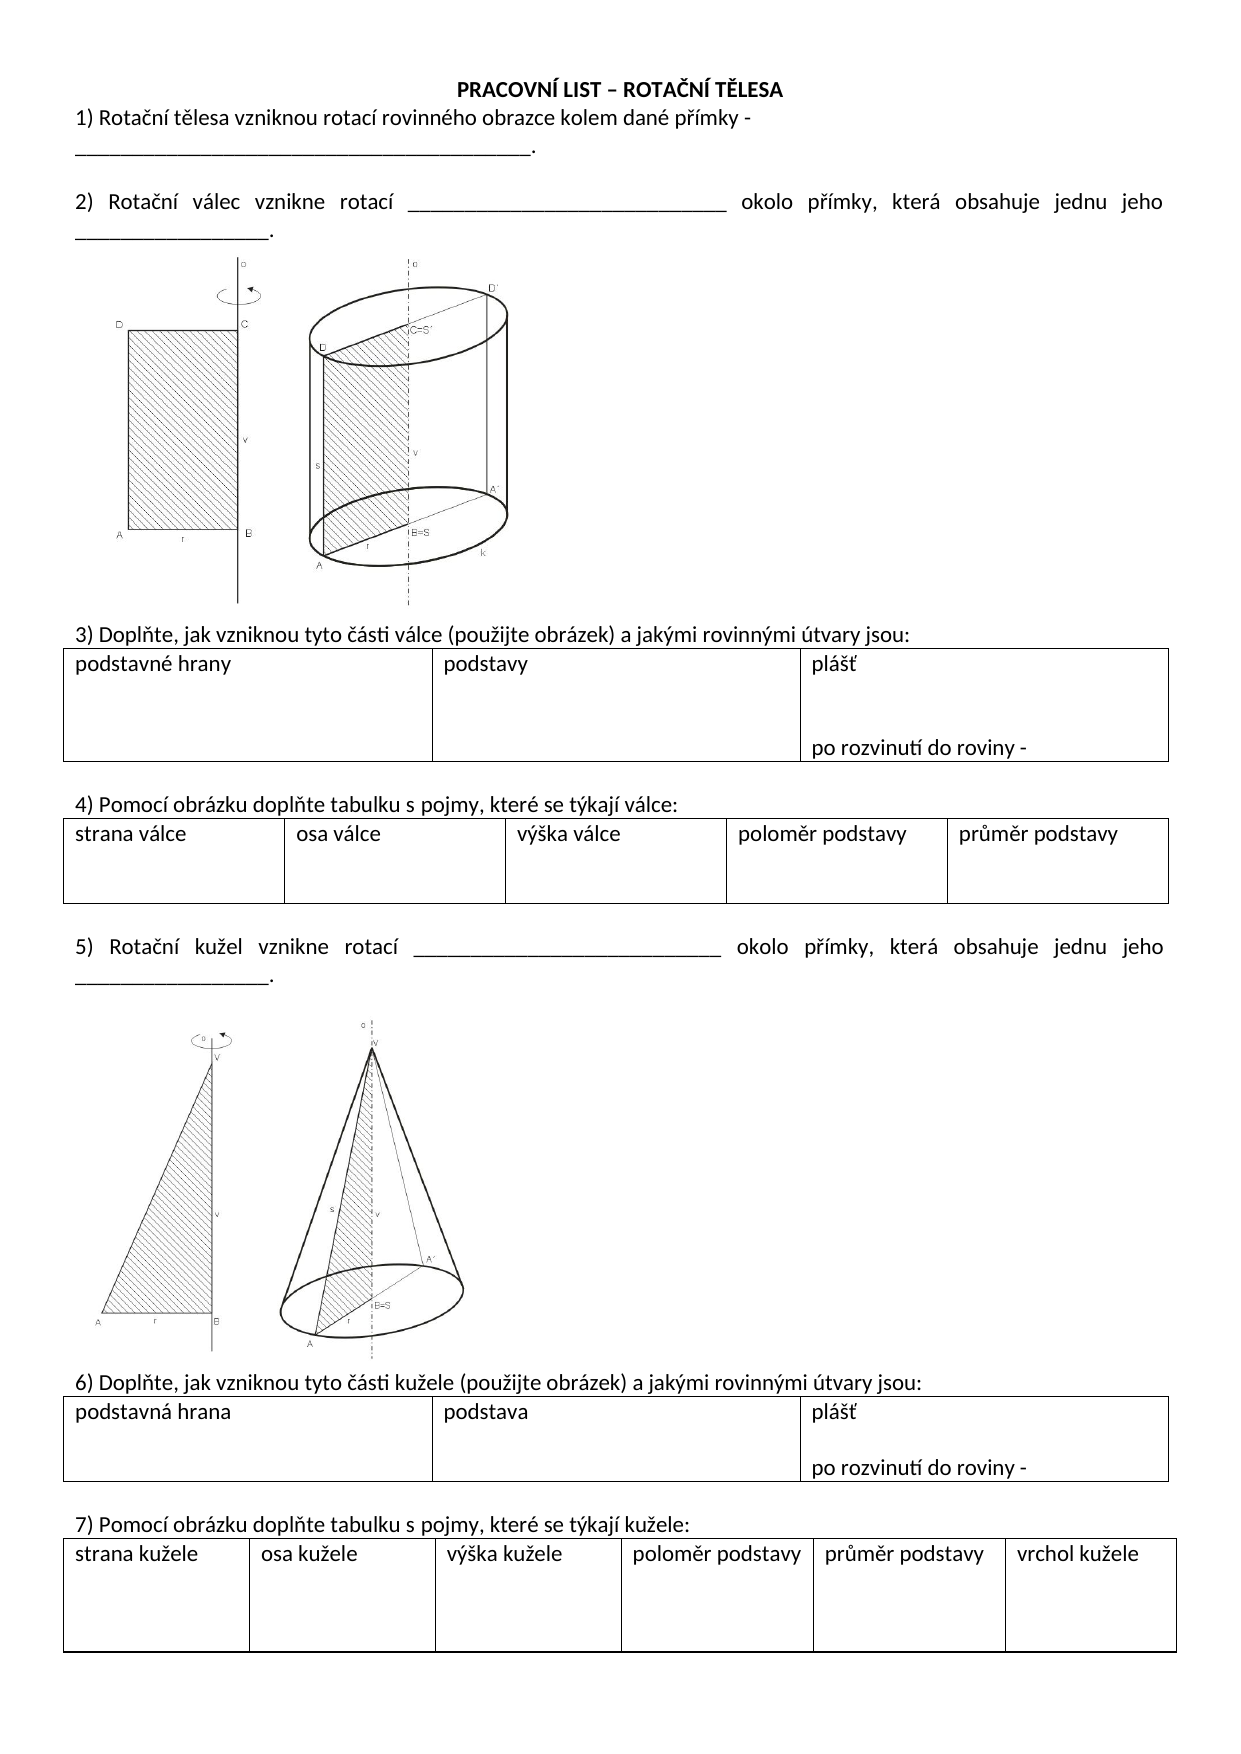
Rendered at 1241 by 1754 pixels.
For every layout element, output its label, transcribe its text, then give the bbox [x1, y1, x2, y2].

table_header výška válce [506, 819, 726, 903]
table_header podstavná hrana [64, 1397, 432, 1481]
table_header poloměr podstavy [622, 1539, 813, 1651]
text 3) Doplňte, jak vzniknou tyto části válce (použijte obrázek) a jakými rovinnými útvary jsou: [75, 620, 1165, 648]
table_header poloměr podstavy [727, 819, 947, 903]
picture [75, 1016, 493, 1369]
table_header průměr podstavy [948, 819, 1168, 903]
table_header podstavy [433, 649, 800, 761]
table_header podstava [433, 1397, 800, 1481]
table_header strana válce [64, 819, 284, 903]
text 5) Rotační kužel vznikne rotací ___________________________ okolo přímky, která obsahuje jednu jeho _________________. [75, 932, 1165, 988]
text PRACOVNÍ LIST – ROTAČNÍ TĚLESA [75, 75, 1165, 103]
table_header průměr podstavy [814, 1539, 1005, 1651]
table_header osa válce [285, 819, 505, 903]
text 7) Pomocí obrázku doplňte tabulku s pojmy, které se týkají kužele: [75, 1510, 1165, 1538]
table_header plášť po rozvinutí do roviny - [801, 649, 1168, 761]
text 2) Rotační válec vznikne rotací ____________________________ okolo přímky, která obsahuje jednu jeho _________________. [75, 187, 1165, 243]
table_header plášť po rozvinutí do roviny - [801, 1397, 1168, 1481]
text 1) Rotační tělesa vzniknou rotací rovinného obrazce kolem dané přímky - ________________________________________. [75, 103, 1165, 159]
text 6) Doplňte, jak vzniknou tyto části kužele (použijte obrázek) a jakými rovinnými útvary jsou: [75, 1368, 1165, 1396]
picture [75, 243, 574, 620]
text 4) Pomocí obrázku doplňte tabulku s pojmy, které se týkají válce: [75, 790, 1165, 818]
table_header podstavné hrany [64, 649, 432, 761]
table_header výška kužele [436, 1539, 621, 1651]
table_header vrchol kužele [1006, 1539, 1176, 1651]
table_header osa kužele [250, 1539, 435, 1651]
table_header strana kužele [64, 1539, 249, 1651]
